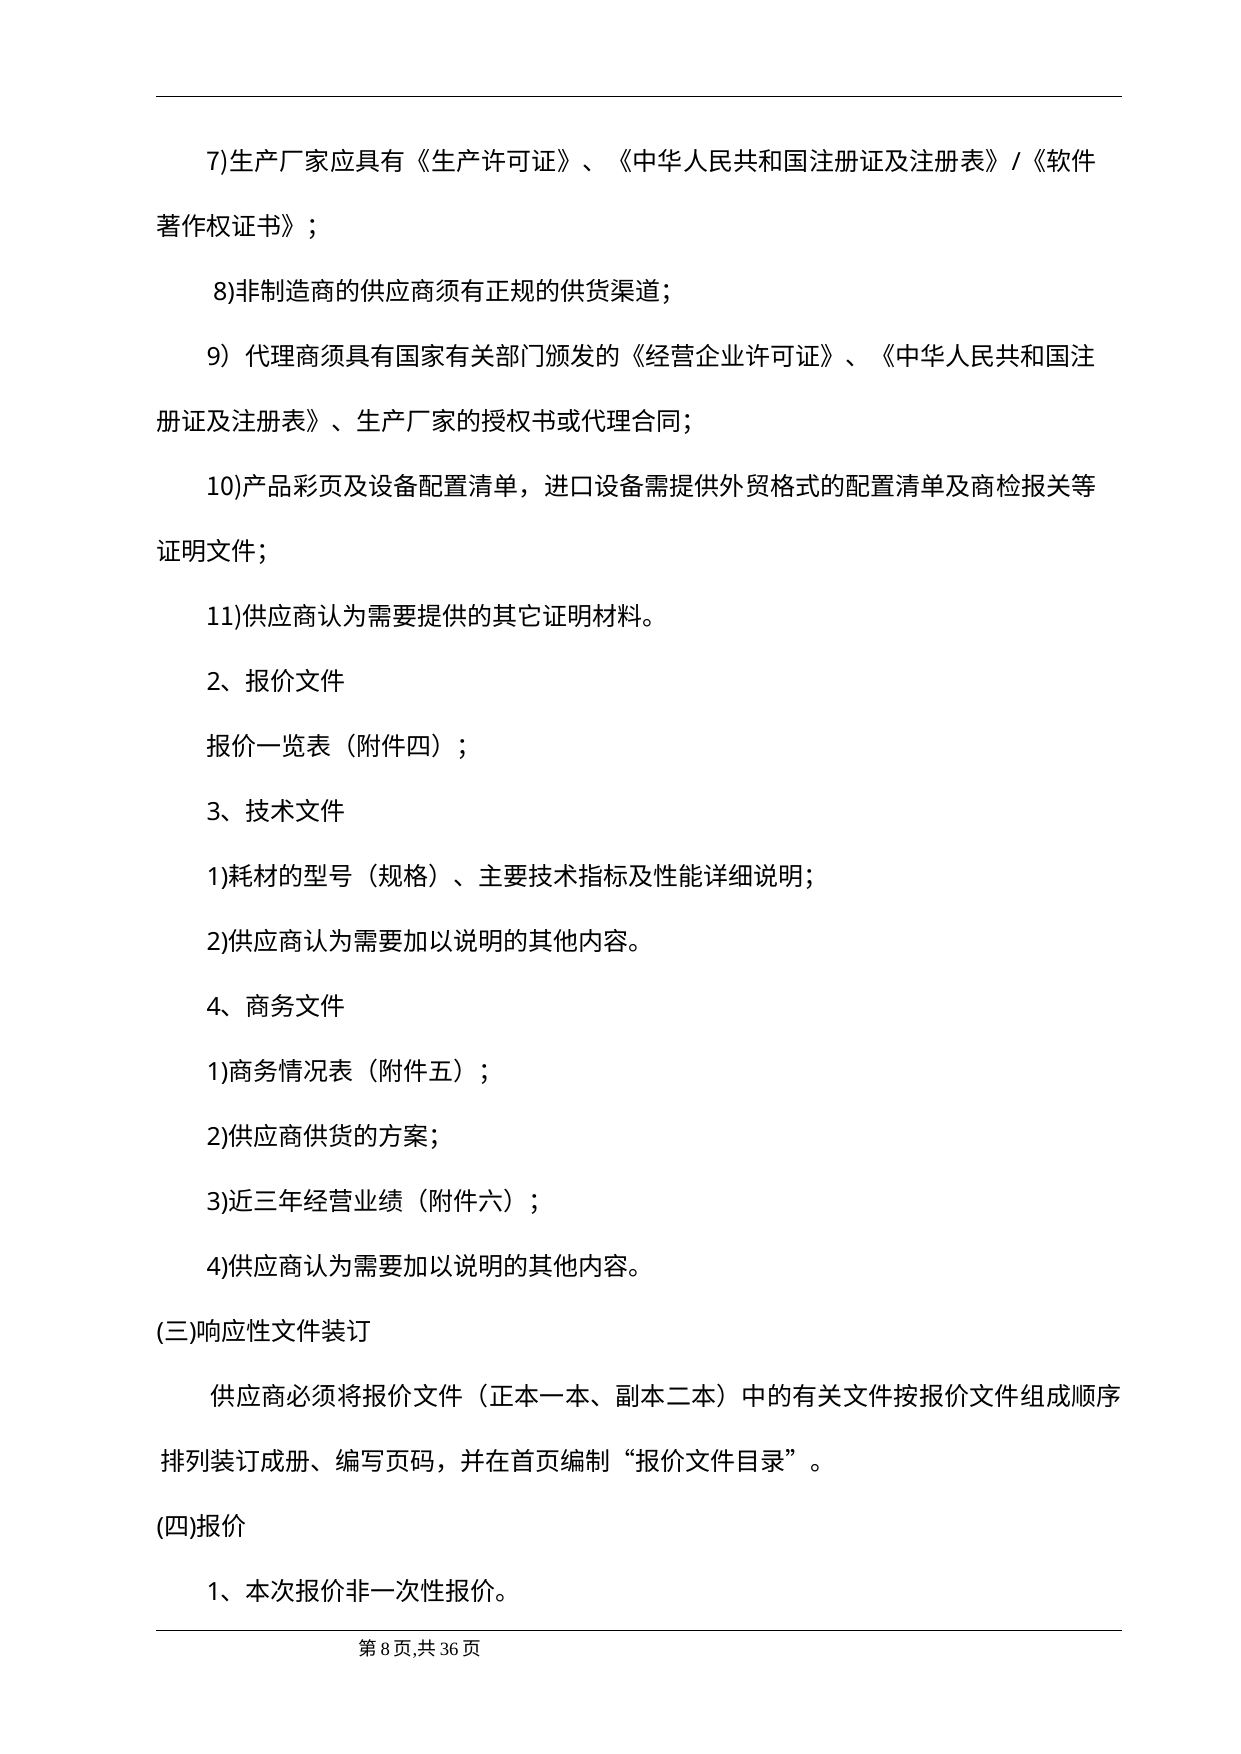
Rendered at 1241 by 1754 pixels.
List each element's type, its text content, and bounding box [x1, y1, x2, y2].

text 2、报价文件 [156, 647, 1096, 712]
text 供应商必须将报价文件（正本一本、副本二本）中的有关文件按报价文件组成顺序排列装订成册、编写页码，并在首页编制“报价文件目录”。 [161, 1362, 1121, 1492]
text 7)生产厂家应具有《生产许可证》、《中华人民共和国注册证及注册表》/《软件著作权证书》； [156, 127, 1096, 257]
text 4)供应商认为需要加以说明的其他内容。 [156, 1232, 1096, 1297]
text (三)响应性文件装订 [156, 1297, 1096, 1362]
text 9）代理商须具有国家有关部门颁发的《经营企业许可证》、《中华人民共和国注册证及注册表》、生产厂家的授权书或代理合同； [156, 322, 1096, 452]
text 1)商务情况表（附件五）； [156, 1037, 1096, 1102]
text 3)近三年经营业绩（附件六）； [156, 1167, 1096, 1232]
text (四)报价 [156, 1492, 1096, 1557]
text 2)供应商供货的方案； [156, 1102, 1096, 1167]
text 1、本次报价非一次性报价。 [156, 1557, 1096, 1622]
text 报价一览表（附件四）； [156, 712, 1096, 777]
text 8)非制造商的供应商须有正规的供货渠道； [156, 257, 1096, 322]
text 3、技术文件 [156, 777, 1096, 842]
text 2)供应商认为需要加以说明的其他内容。 [156, 907, 1096, 972]
text 1)耗材的型号（规格）、主要技术指标及性能详细说明； [156, 842, 1096, 907]
text 4、商务文件 [156, 972, 1096, 1037]
text 10)产品彩页及设备配置清单，进口设备需提供外贸格式的配置清单及商检报关等证明文件； [156, 452, 1096, 582]
text 11)供应商认为需要提供的其它证明材料。 [156, 582, 1096, 647]
